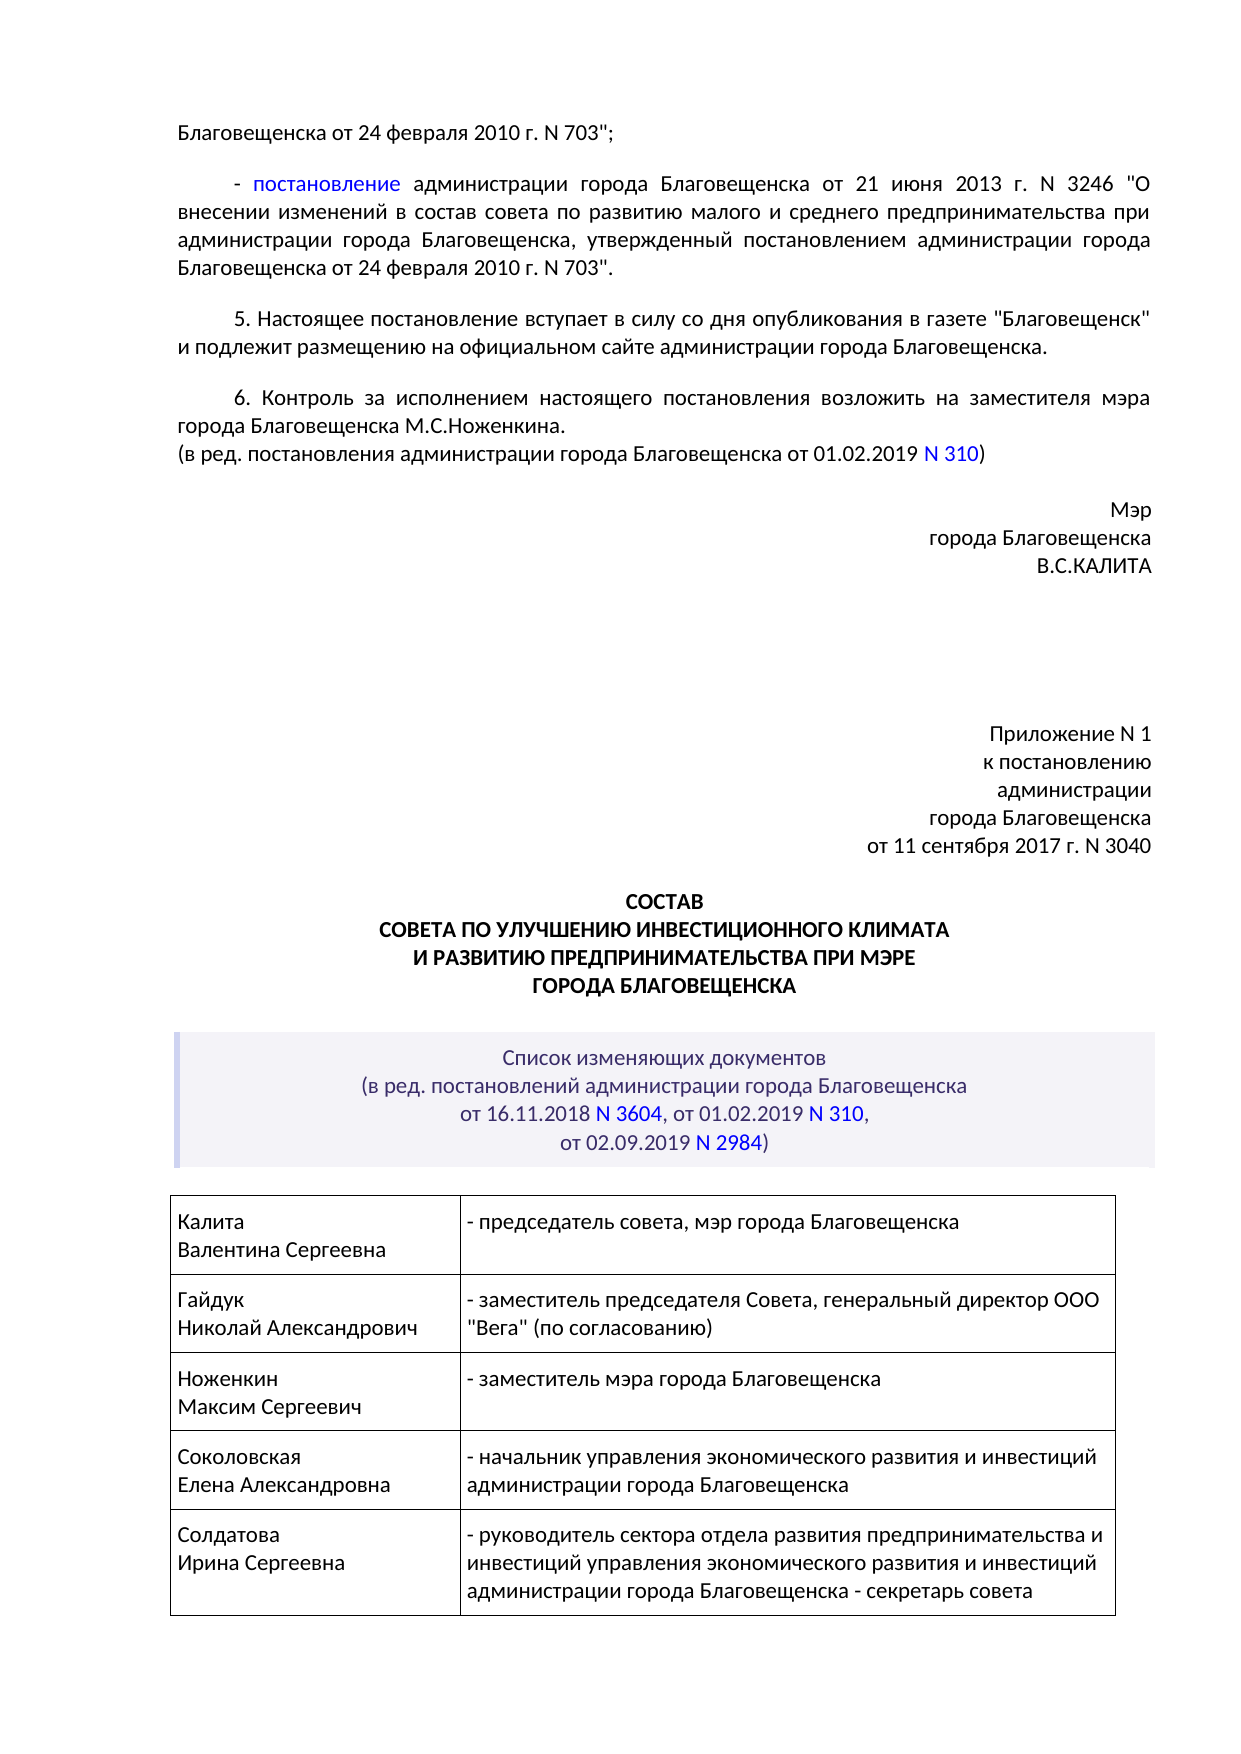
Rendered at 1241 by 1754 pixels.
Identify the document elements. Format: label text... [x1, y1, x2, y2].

text к постановлению [177, 747, 1152, 775]
title ГОРОДА БЛАГОВЕЩЕНСКА [177, 971, 1152, 999]
text 6. Контроль за исполнением настоящего постановления возложить на заместителя мэра города Благовещенска М.С.Ноженкина. [177, 383, 1152, 439]
table_header - председатель совета, мэр города Благовещенска [461, 1196, 1115, 1274]
text - постановление администрации города Благовещенска от 21 июня 2013 г. N 3246 "О внесении изменений в состав совета по развитию малого и среднего предпринимательства при администрации города Благовещенска, утвержденный постановлением администрации города Благовещенска от 24 февраля 2010 г. N 703". [177, 169, 1152, 281]
table_cell Гайдук Николай Александрович [171, 1275, 460, 1352]
text от 11 сентября 2017 г. N 3040 [177, 831, 1152, 859]
title И РАЗВИТИЮ ПРЕДПРИНИМАТЕЛЬСТВА ПРИ МЭРЕ [177, 943, 1152, 971]
table_cell - заместитель мэра города Благовещенска [461, 1353, 1115, 1430]
title СОСТАВ [177, 887, 1152, 915]
table_cell Соколовская Елена Александровна [171, 1431, 460, 1509]
text Приложение N 1 [177, 719, 1152, 747]
table_header Список изменяющих документов (в ред. постановлений администрации города Благовещенска от 16.11.2018 N 3604, от 01.02.2019 N 310, от 02.09.2019 N 2984) [180, 1032, 1149, 1167]
table_header Калита Валентина Сергеевна [171, 1196, 460, 1274]
table_cell - начальник управления экономического развития и инвестиций администрации города Благовещенска [461, 1431, 1115, 1509]
text 5. Настоящее постановление вступает в силу со дня опубликования в газете "Благовещенск" и подлежит размещению на официальном сайте администрации города Благовещенска. [177, 304, 1152, 360]
text В.С.КАЛИТА [177, 551, 1152, 579]
text города Благовещенска [177, 523, 1152, 551]
table_cell Солдатова Ирина Сергеевна [171, 1510, 460, 1615]
text администрации [177, 775, 1152, 803]
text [177, 118, 1152, 146]
table_cell - заместитель председателя Совета, генеральный директор ООО "Вега" (по согласованию) [461, 1275, 1115, 1352]
table_cell - руководитель сектора отдела развития предпринимательства и инвестиций управления экономического развития и инвестиций администрации города Благовещенска - секретарь совета [461, 1510, 1115, 1615]
text Мэр [177, 495, 1152, 523]
title СОВЕТА ПО УЛУЧШЕНИЮ ИНВЕСТИЦИОННОГО КЛИМАТА [177, 915, 1152, 943]
table_cell Ноженкин Максим Сергеевич [171, 1353, 460, 1430]
text (в ред. постановления администрации города Благовещенска от 01.02.2019 N 310) [177, 439, 1152, 467]
text города Благовещенска [177, 803, 1152, 831]
